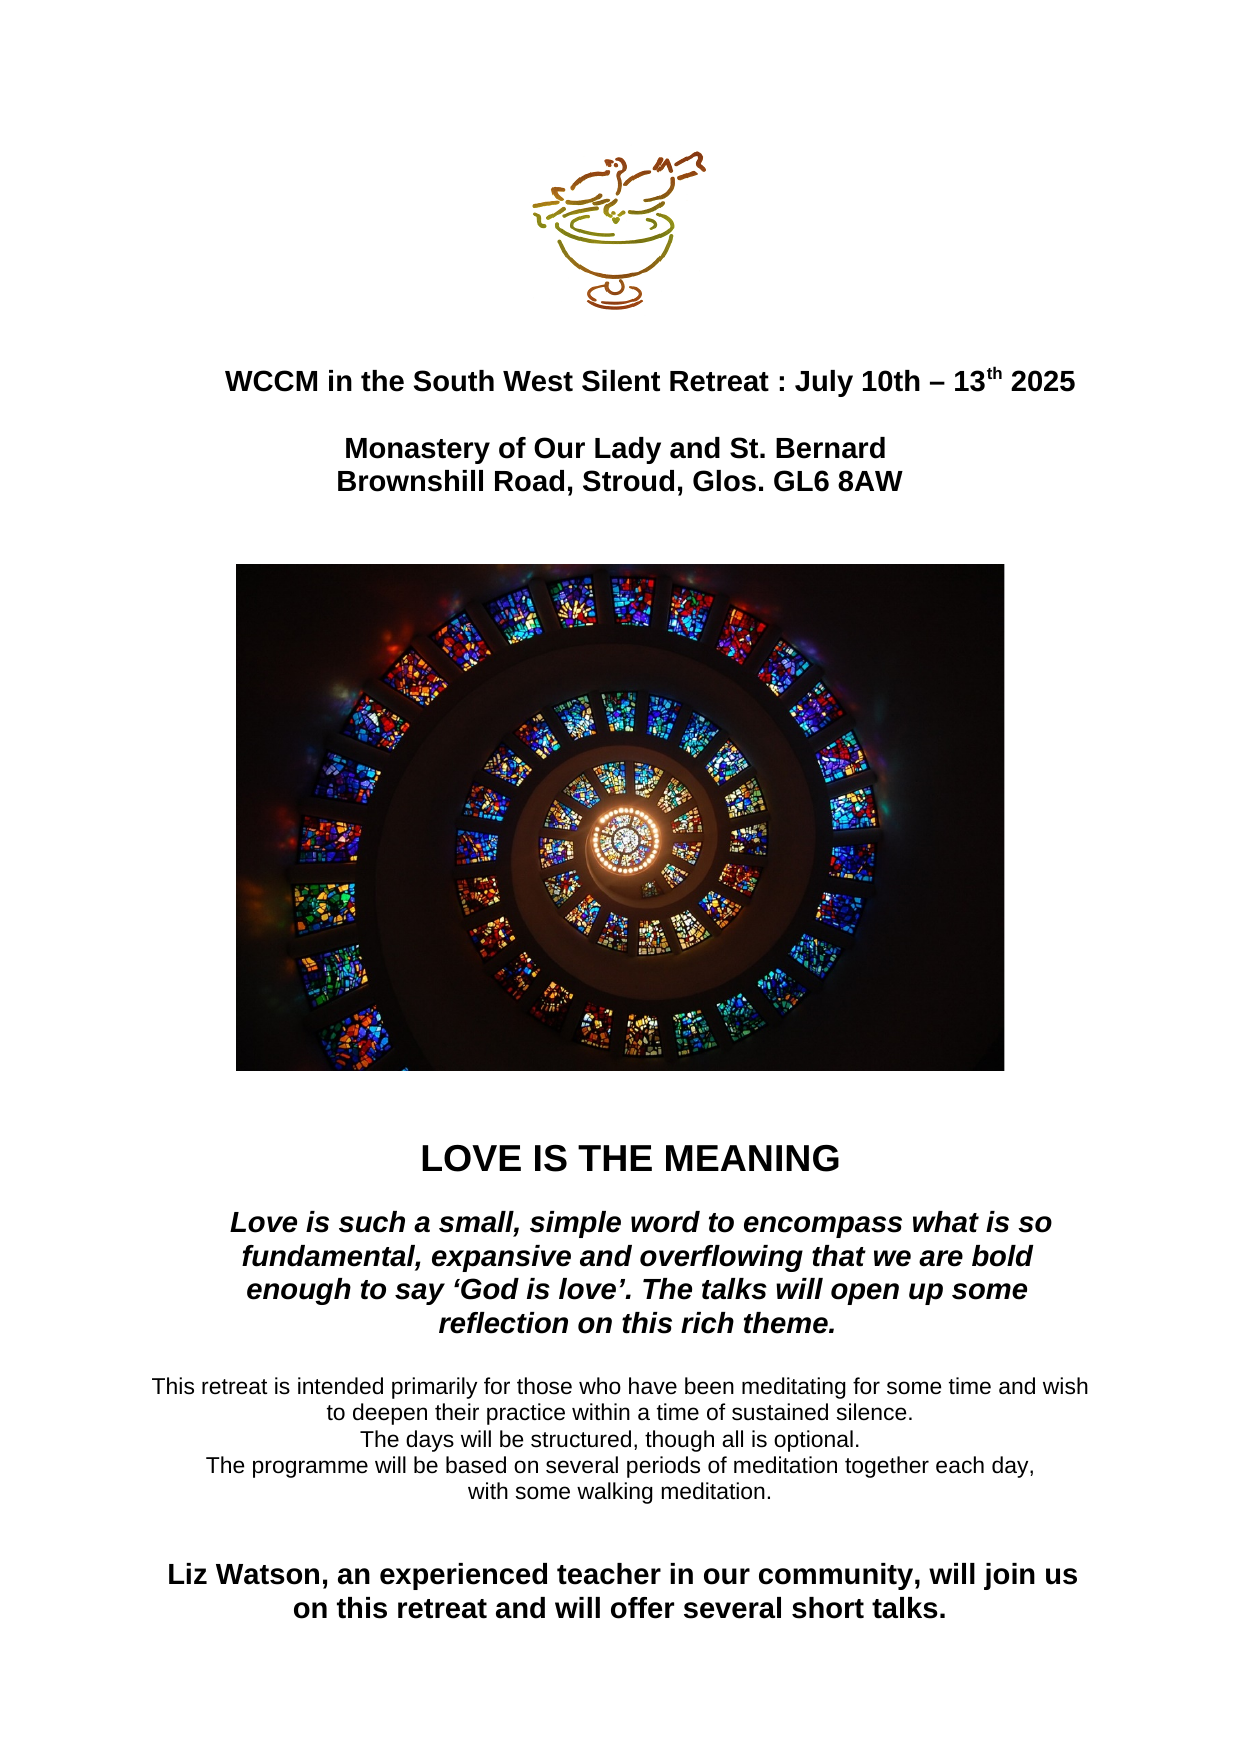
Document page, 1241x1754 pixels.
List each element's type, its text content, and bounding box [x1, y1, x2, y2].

text This retreat is intended primarily for those who have been meditating for some time and wish to deepen their practice within a time of sustained silence. [150, 1373, 1090, 1426]
text The days will be structured, though all is optional. [150, 1426, 1090, 1452]
picture [527, 142, 714, 316]
text with some walking meditation. [150, 1478, 1090, 1505]
text Liz Watson, an experienced teacher in our community, will join us on this retreat and will offer several short talks. [150, 1557, 1090, 1624]
picture [236, 564, 1005, 1071]
text Love is such a small, simple word to encompass what is so fundamental, expansive and overflowing that we are bold enough to say ‘God is love’. The talks will open up some reflection on this rich theme. [187, 1205, 1090, 1339]
text Brownshill Road, Stroud, Glos. GL6 8AW [150, 464, 1090, 498]
text Monastery of Our Lady and St. Bernard [150, 431, 1090, 464]
text The programme will be based on several periods of meditation together each day, [150, 1452, 1090, 1478]
text LOVE IS THE MEANING [150, 1136, 1090, 1179]
text WCCM in the South West Silent Retreat : July 10th – 13th 2025 [150, 363, 1090, 397]
